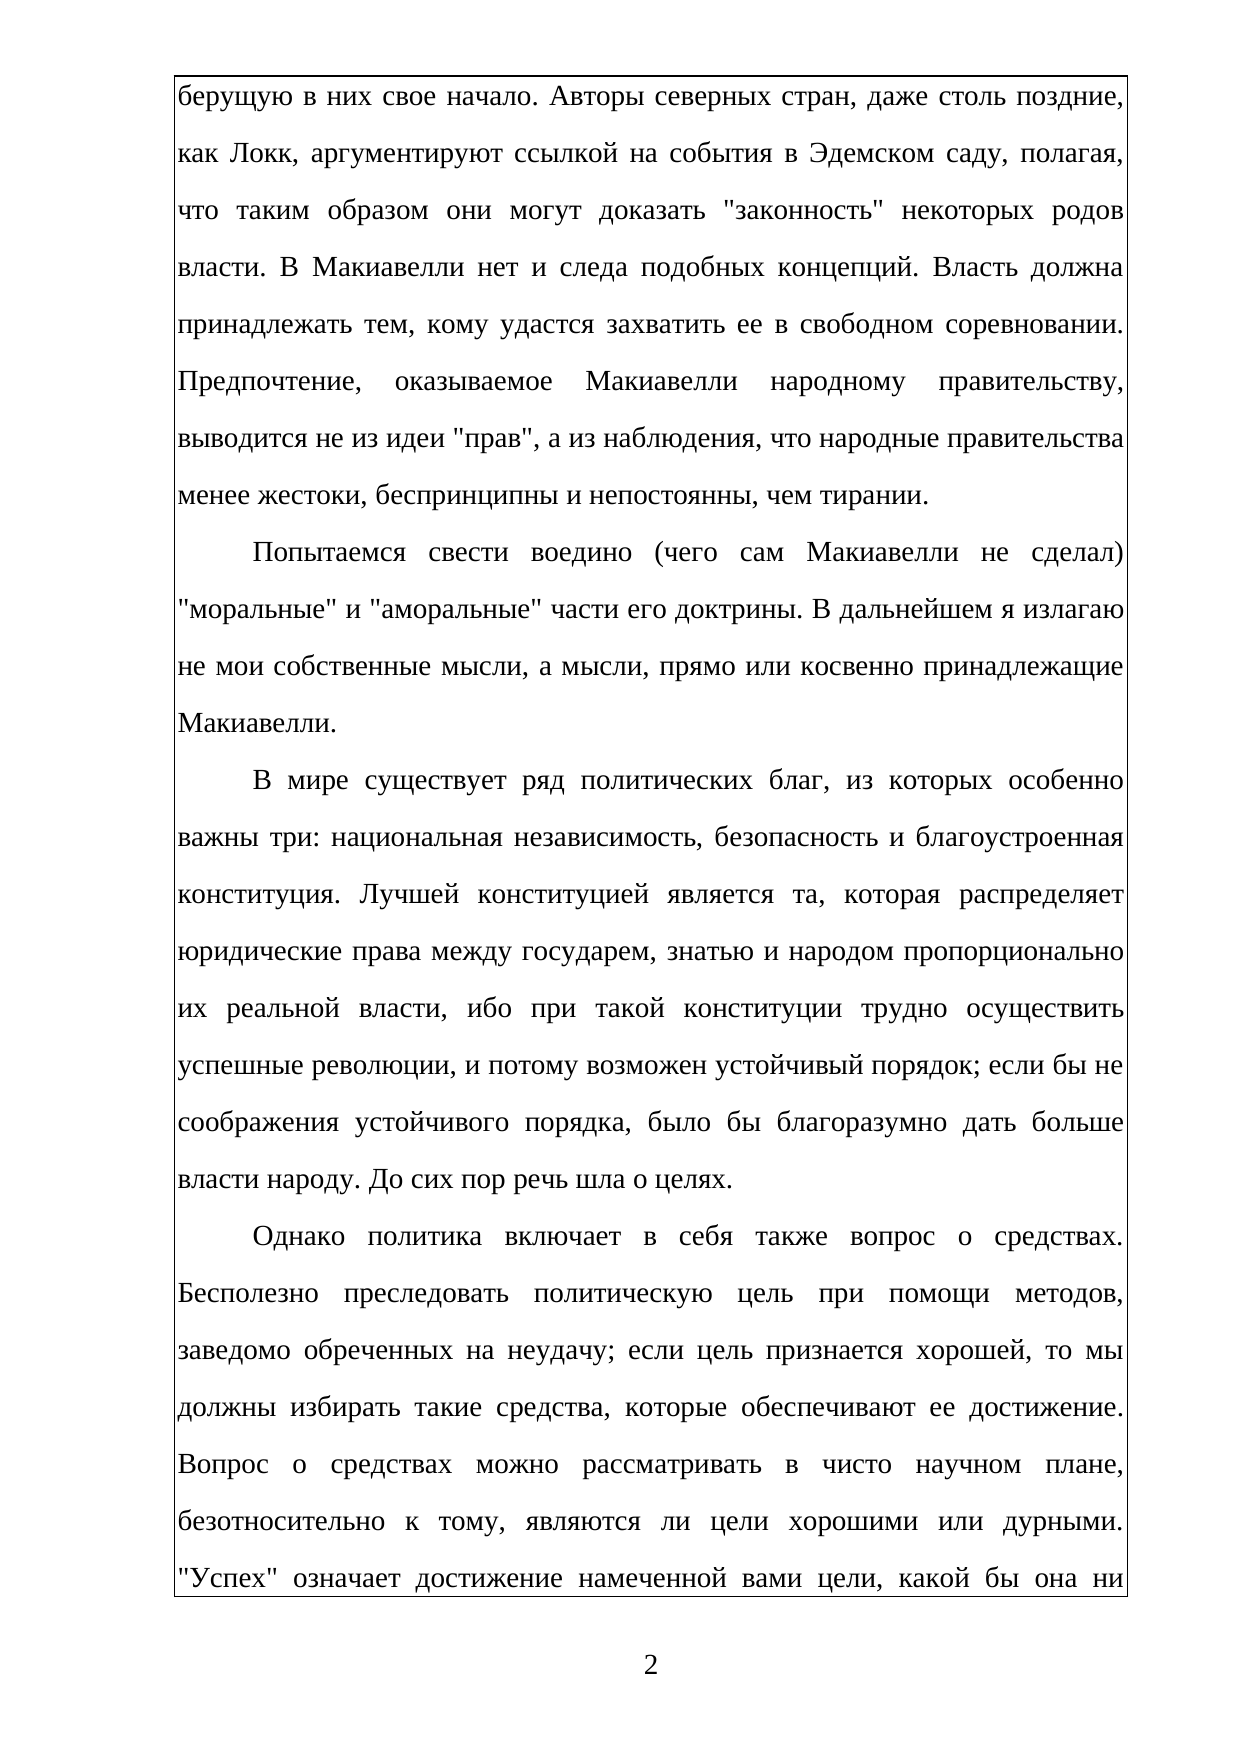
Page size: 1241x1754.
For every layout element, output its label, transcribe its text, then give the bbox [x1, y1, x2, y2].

text Попытаемся свести воедино (чего сам Макиавелли не сделал) "моральные" и "аморальные" части его доктрины. В дальнейшем я излагаю не мои собственные мысли, а мысли, прямо или косвенно принадлежащие Макиавелли. [175, 531, 1127, 739]
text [175, 77, 1127, 511]
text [175, 1214, 1127, 1596]
text В мире существует ряд политических благ, из которых особенно важны три: национальная независимость, безопасность и благоустроенная конституция. Лучшей конституцией является та, которая распределяет юридические права между государем, знатью и народом пропорционально их реальной власти, ибо при такой конституции трудно осуществить успешные революции, и потому возможен устойчивый порядок; если бы не соображения устойчивого порядка, было бы благоразумно дать больше власти народу. До сих пор речь шла о целях. [175, 759, 1127, 1195]
